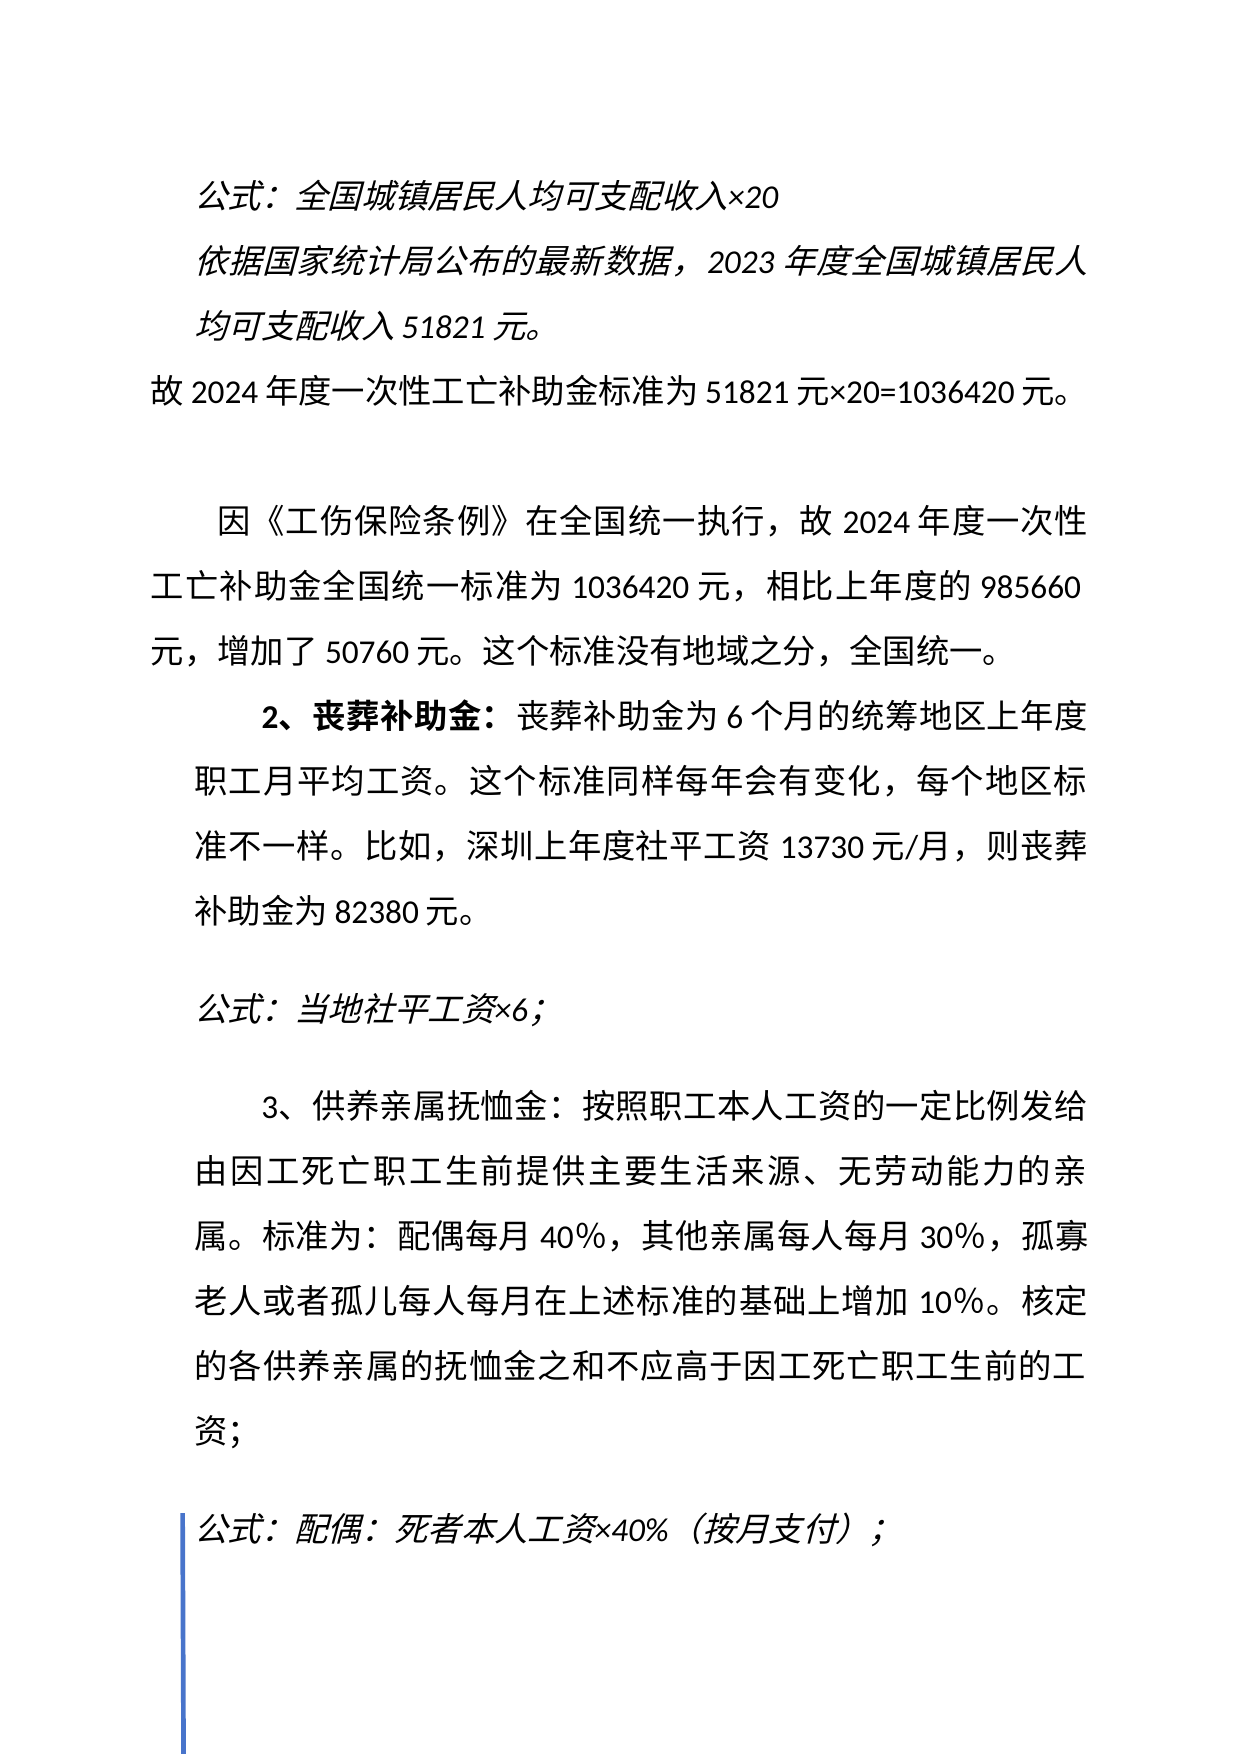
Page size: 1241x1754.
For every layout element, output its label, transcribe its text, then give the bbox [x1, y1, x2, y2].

text 2、丧葬补助金：丧葬补助金为6个月的统筹地区上年度职工月平均工资。这个标准同样每年会有变化，每个地区标准不一样。比如，深圳上年度社平工资13730元/月，则丧葬补助金为82380元。 [194, 682, 1088, 942]
text 公式：全国城镇居民人均可支配收入×20 [194, 162, 1088, 227]
text 公式：配偶：死者本人工资×40%（按月支付）； [194, 1494, 1088, 1559]
text 依据国家统计局公布的最新数据，2023年度全国城镇居民人均可支配收入51821元。 [194, 227, 1088, 357]
text 因《工伤保险条例》在全国统一执行，故2024年度一次性工亡补助金全国统一标准为1036420元，相比上年度的985660 元，增加了 50760元。这个标准没有地域之分，全国统一。 [151, 487, 1088, 682]
text 3、供养亲属抚恤金：按照职工本人工资的一定比例发给由因工死亡职工生前提供主要生活来源、无劳动能力的亲属。标准为：配偶每月40％，其他亲属每人每月30％，孤寡老人或者孤儿每人每月在上述标准的基础上增加10％。核定的各供养亲属的抚恤金之和不应高于因工死亡职工生前的工资； [194, 1072, 1088, 1462]
text 公式：当地社平工资×6； [194, 974, 1088, 1039]
text 故2024年度一次性工亡补助金标准为51821元×20=1036420元。 [151, 357, 1088, 422]
